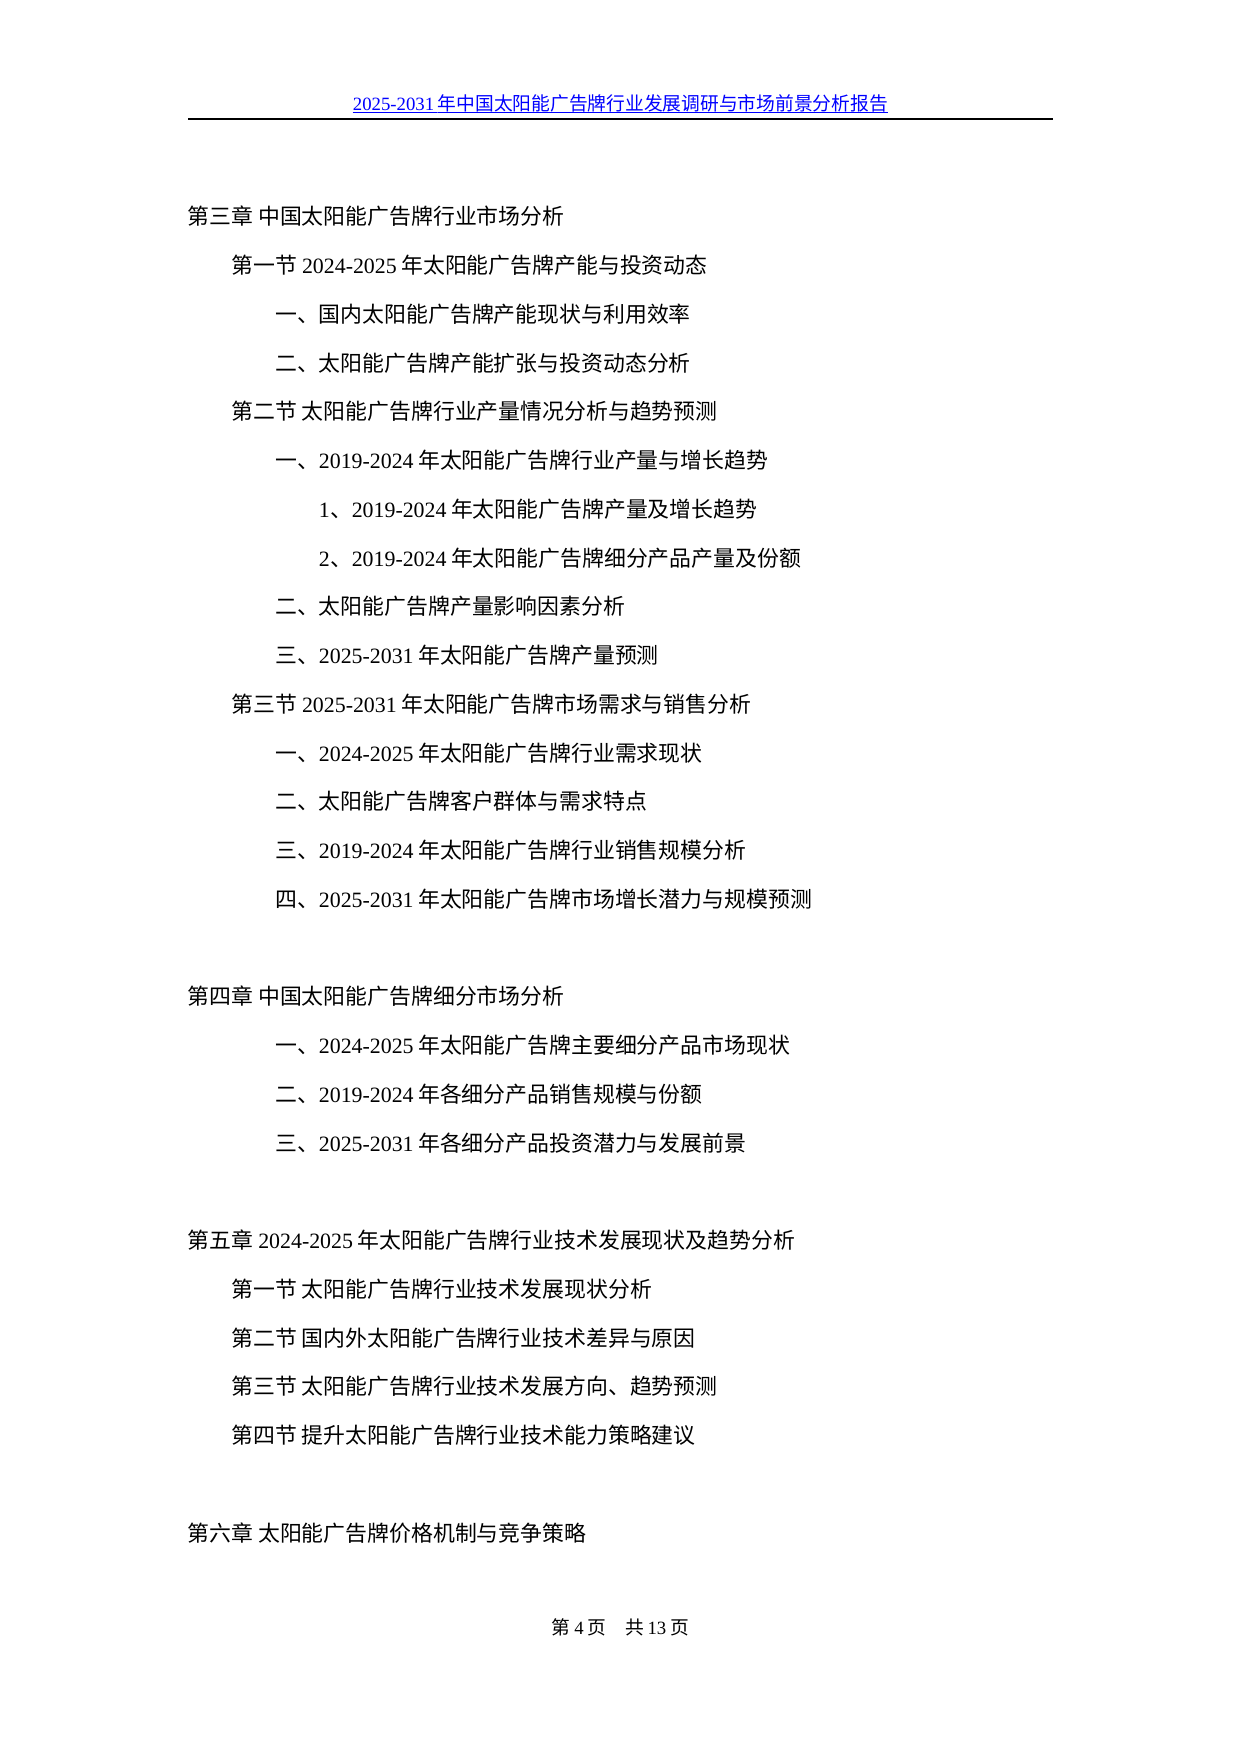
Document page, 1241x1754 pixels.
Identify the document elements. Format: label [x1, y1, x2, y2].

text [187, 150, 1053, 1548]
